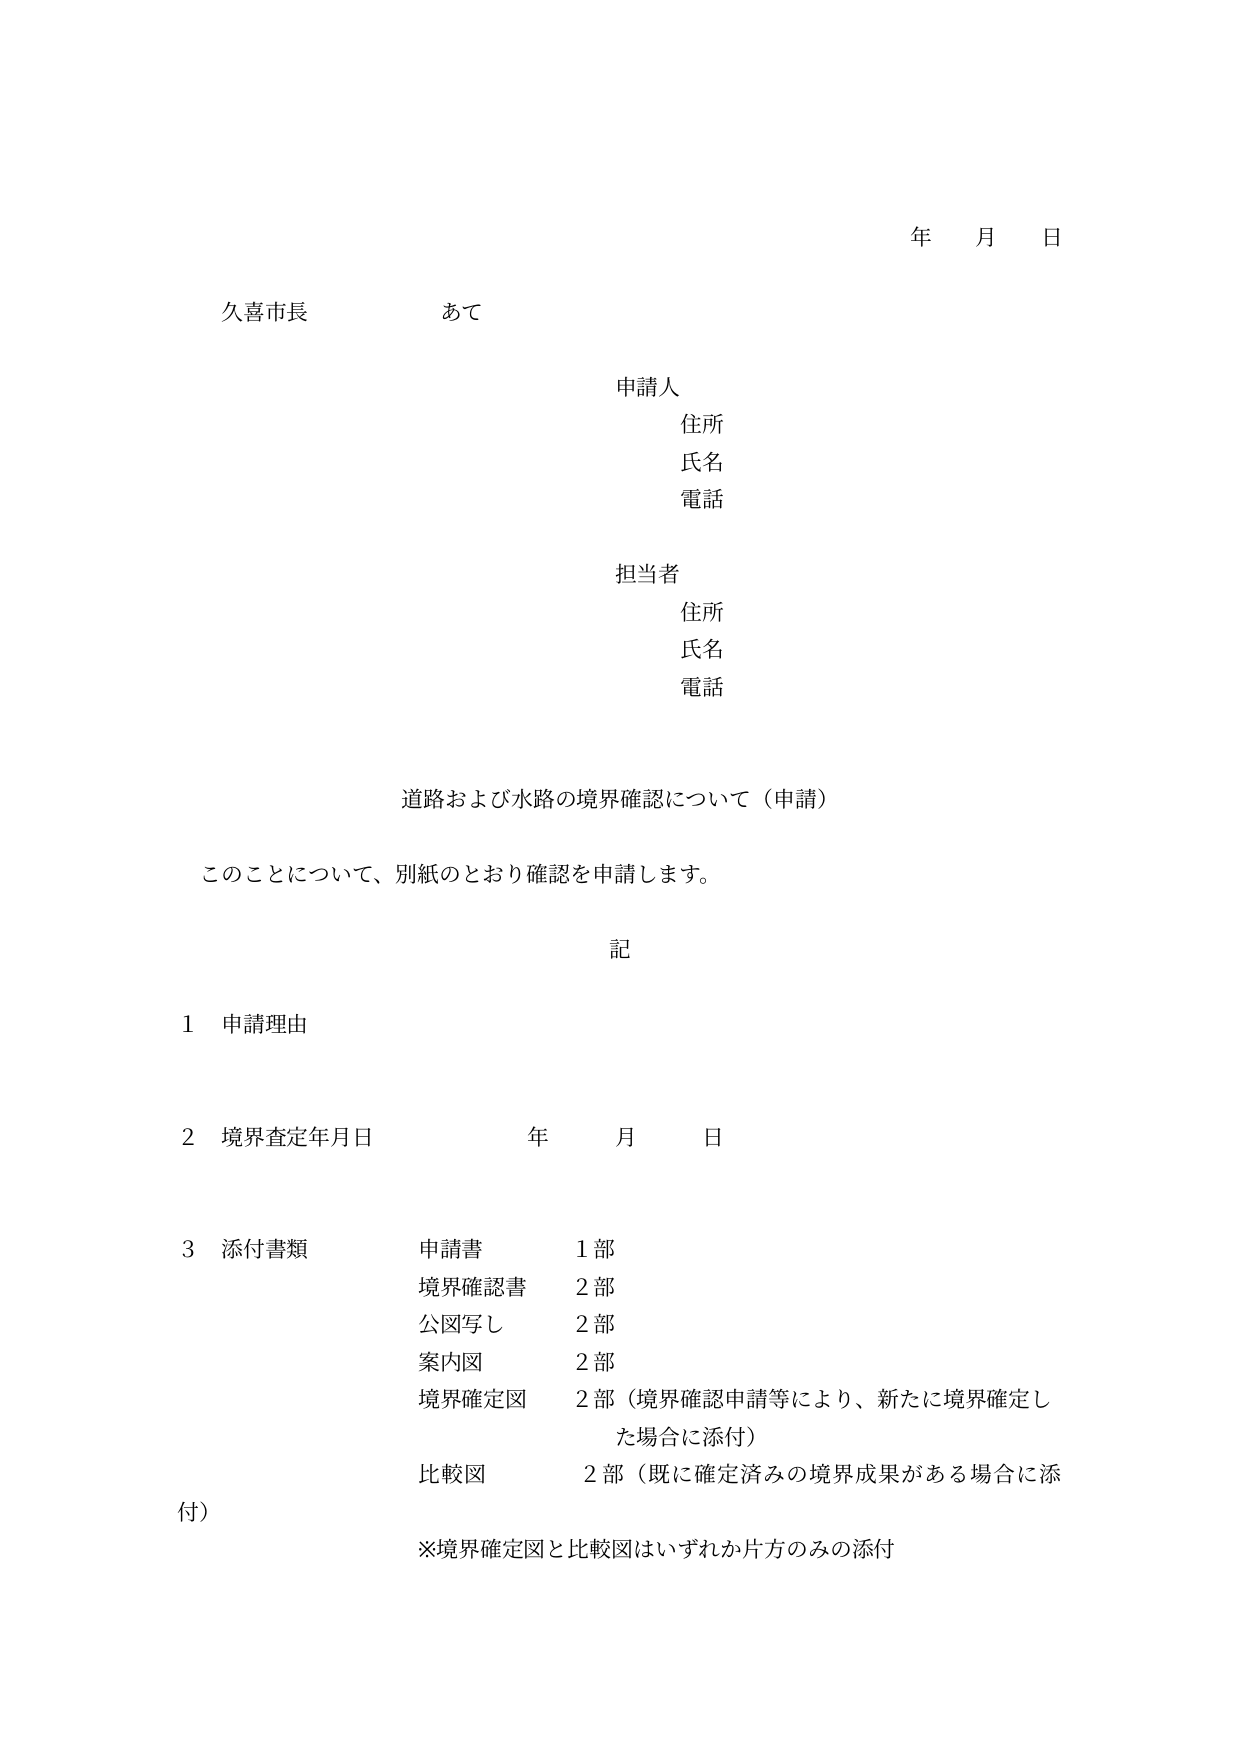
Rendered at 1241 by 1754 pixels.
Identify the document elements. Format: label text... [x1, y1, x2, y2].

text 電話 [177, 667, 1063, 704]
text 案内図 ２部 [177, 1342, 1019, 1379]
text ※境界確定図と比較図はいずれか片方のみの添付 [177, 1529, 1063, 1567]
text このことについて、別紙のとおり確認を申請します。 [177, 854, 1063, 892]
subtitle 記 [177, 929, 1063, 967]
text 担当者 [177, 554, 1063, 592]
text 境界確認書 ２部 [177, 1267, 1019, 1304]
text ３ 添付書類 申請書 １部 [177, 1229, 1019, 1267]
text 道路および水路の境界確認について（申請） [177, 779, 1063, 817]
text 氏名 [177, 629, 1063, 667]
text 比較図 ２部（既に確定済みの境界成果がある場合に添付） [177, 1454, 1063, 1529]
text 久喜市長 あて [177, 292, 1063, 329]
text 年 月 日 [177, 217, 1063, 254]
text 住所 [177, 404, 1063, 442]
text 住所 [177, 592, 1063, 629]
text 境界確定図 ２部（境界確認申請等により、新たに境界確定した場合に添付） [418, 1379, 1063, 1454]
text １ 申請理由 [177, 1004, 1063, 1042]
text ２ 境界査定年月日 年 月 日 [177, 1117, 1019, 1154]
text 氏名 [177, 442, 1063, 479]
text 公図写し ２部 [177, 1304, 1019, 1342]
text 申請人 [177, 367, 1063, 404]
text 電話 [177, 479, 1063, 517]
